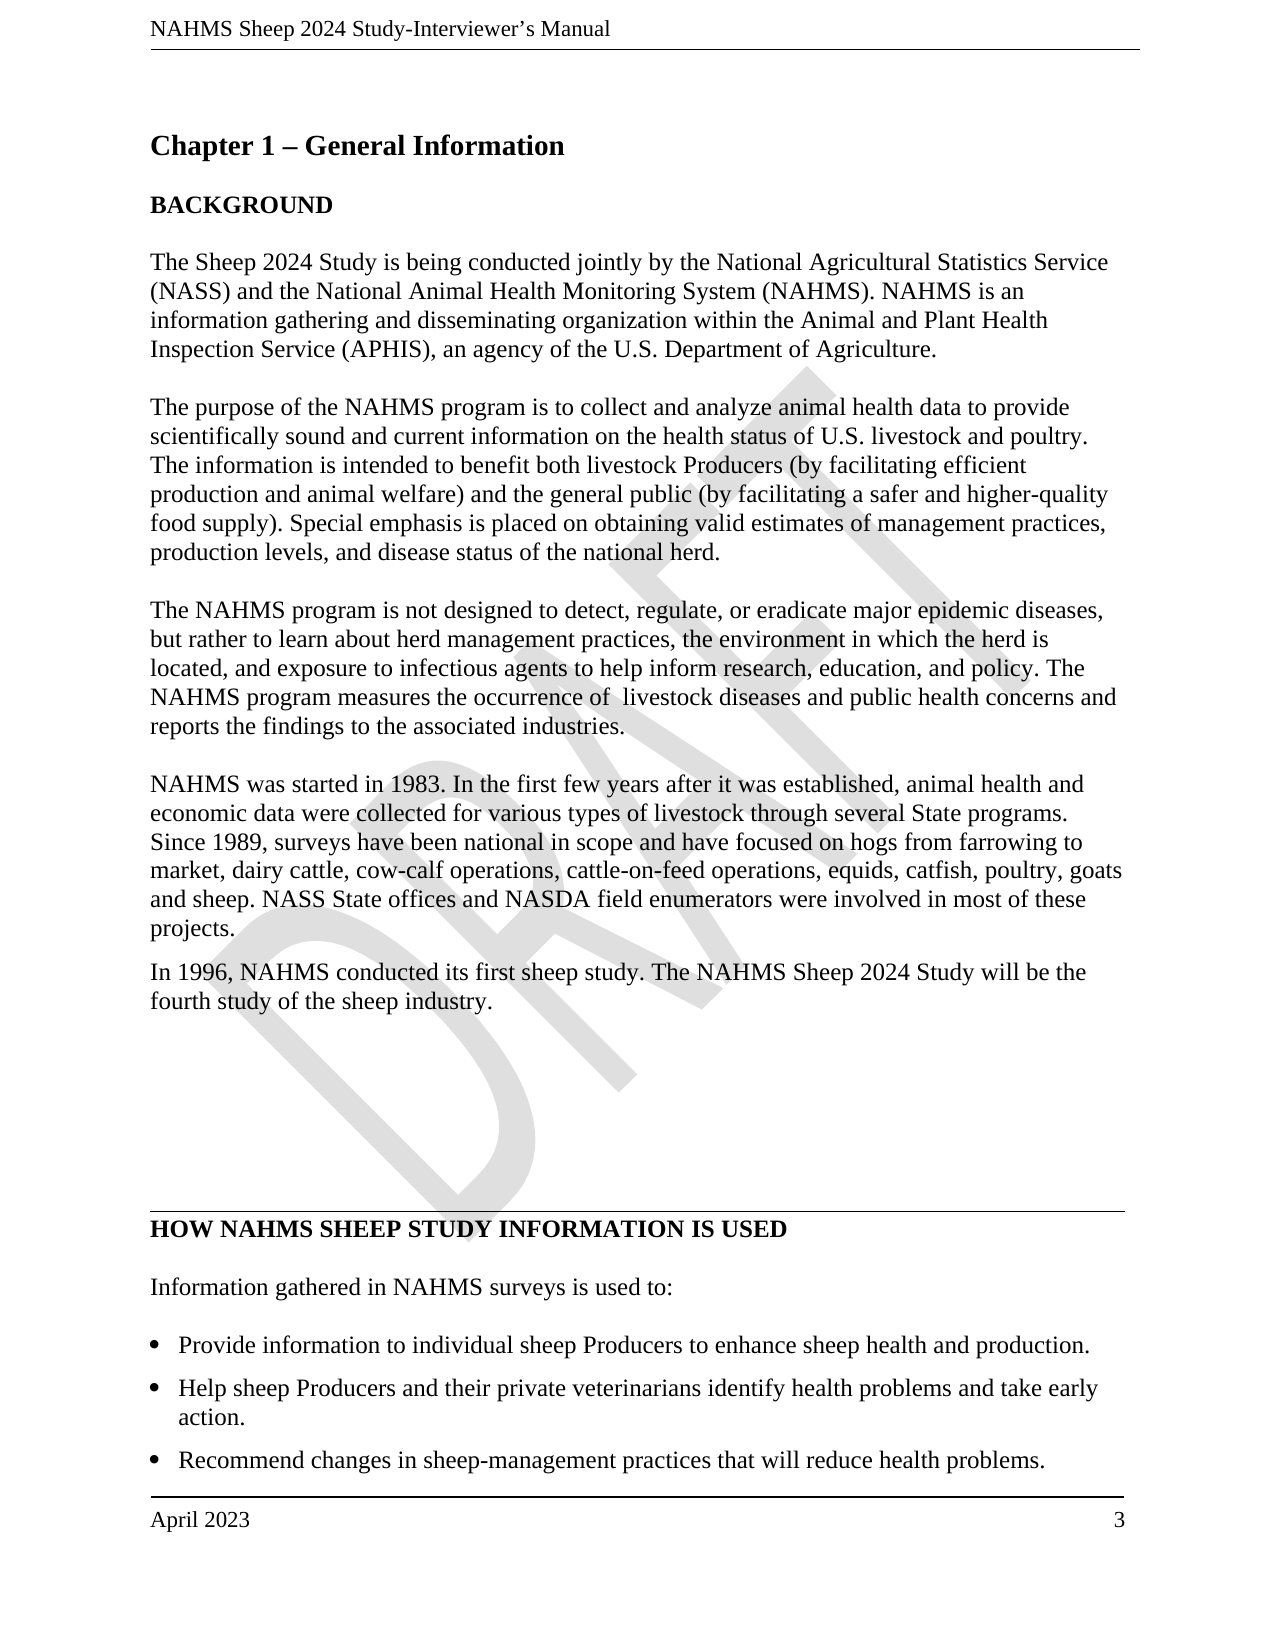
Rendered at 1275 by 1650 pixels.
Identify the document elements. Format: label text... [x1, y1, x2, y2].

text The Sheep 2024 Study is being conducted jointly by the National Agricultural Statistics Service (NASS) and the National Animal Health Monitoring System (NAHMS). NAHMS is an information gathering and disseminating organization within the Animal and Plant Health Inspection Service (APHIS), an agency of the U.S. Department of Agriculture. [150, 247, 1125, 363]
text In 1996, NAHMS conducted its first sheep study. The NAHMS Sheep 2024 Study will be the fourth study of the sheep industry. [150, 957, 1125, 1014]
list Provide information to individual sheep Producers to enhance sheep health and production. [150, 1330, 1125, 1359]
text Information gathered in NAHMS surveys is used to: [150, 1272, 1125, 1301]
subtitle BACKGROUND [150, 190, 1125, 219]
list Recommend changes in sheep-management practices that will reduce health problems. [150, 1445, 1125, 1474]
text NAHMS was started in 1983. In the first few years after it was established, animal health and economic data were collected for various types of livestock through several State programs. Since 1989, surveys have been national in scope and have focused on hogs from farrowing to market, dairy cattle, cow-calf operations, cattle-on-feed operations, equids, catfish, poultry, goats and sheep. NASS State offices and NASDA field enumerators were involved in most of these projects. [150, 769, 1125, 942]
list Help sheep Producers and their private veterinarians identify health problems and take early action. [150, 1373, 1125, 1431]
text The purpose of the NAHMS program is to collect and analyze animal health data to provide scientifically sound and current information on the health status of U.S. livestock and poultry. The information is intended to benefit both livestock Producers (by facilitating efficient production and animal welfare) and the general public (by facilitating a safer and higher-quality food supply). Special emphasis is placed on obtaining valid estimates of management practices, production levels, and disease status of the national herd. [150, 392, 1125, 566]
text The NAHMS program is not designed to detect, regulate, or eradicate major epidemic diseases, but rather to learn about herd management practices, the environment in which the herd is located, and exposure to infectious agents to help inform research, education, and policy. The NAHMS program measures the occurrence of livestock diseases and public health concerns and reports the findings to the associated industries. [150, 595, 1125, 739]
subtitle Chapter 1 – General Information [150, 128, 1125, 161]
subtitle HOW NAHMS SHEEP STUDY INFORMATION IS USED [150, 1212, 1125, 1242]
